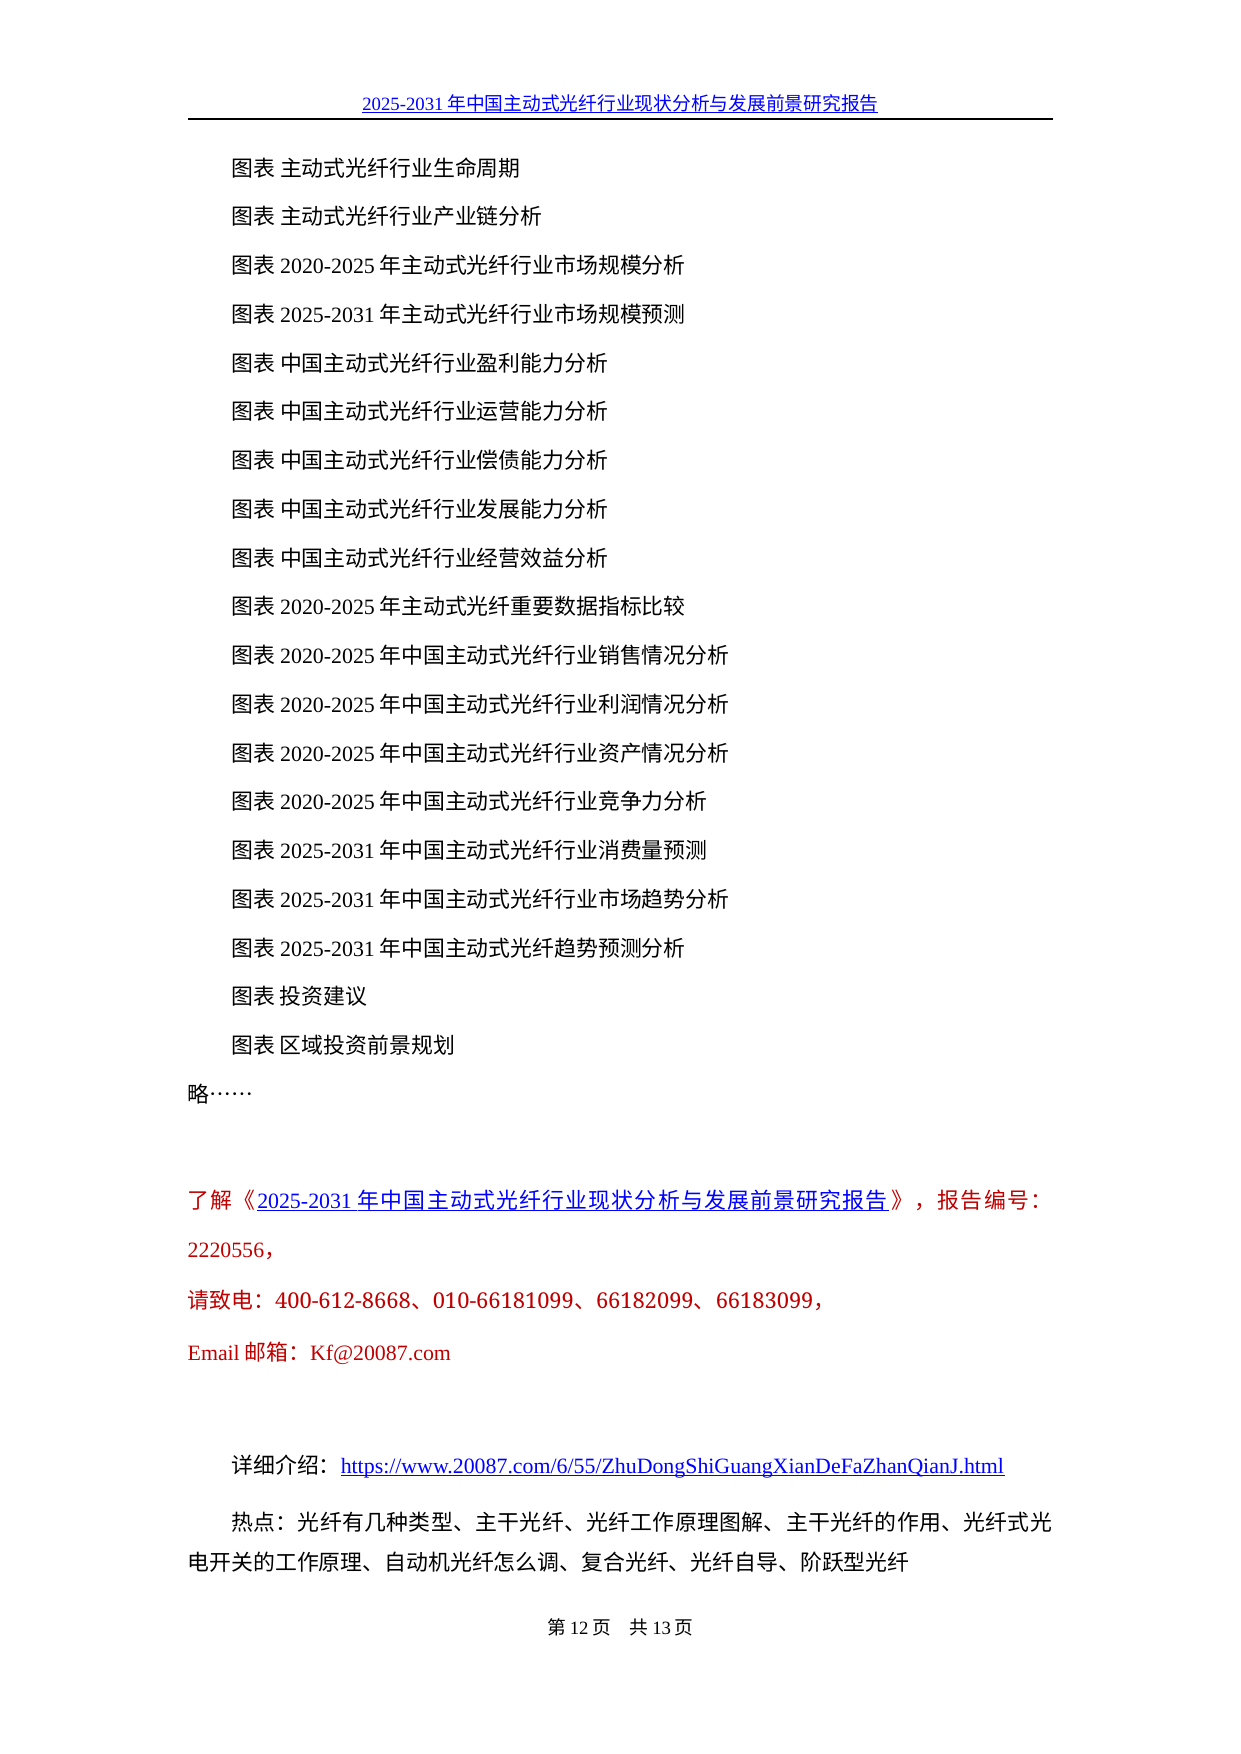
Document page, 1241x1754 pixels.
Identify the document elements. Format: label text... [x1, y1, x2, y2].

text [187, 150, 1053, 1109]
text 详细介绍：https://www.20087.com/6/55/ZhuDongShiGuangXianDeFaZhanQianJ.html [187, 1448, 1053, 1480]
text Email邮箱：Kf@20087.com [187, 1335, 1053, 1367]
text 请致电：400-612-8668、010-66181099、66182099、66183099， [187, 1283, 1053, 1316]
text 热点：光纤有几种类型、主干光纤、光纤工作原理图解、主干光纤的作用、光纤式光电开关的工作原理、自动机光纤怎么调、复合光纤、光纤自导、阶跃型光纤 [187, 1504, 1053, 1577]
text 了解《2025-2031年中国主动式光纤行业现状分析与发展前景研究报告》，报告编号：2220556， [187, 1183, 1053, 1264]
